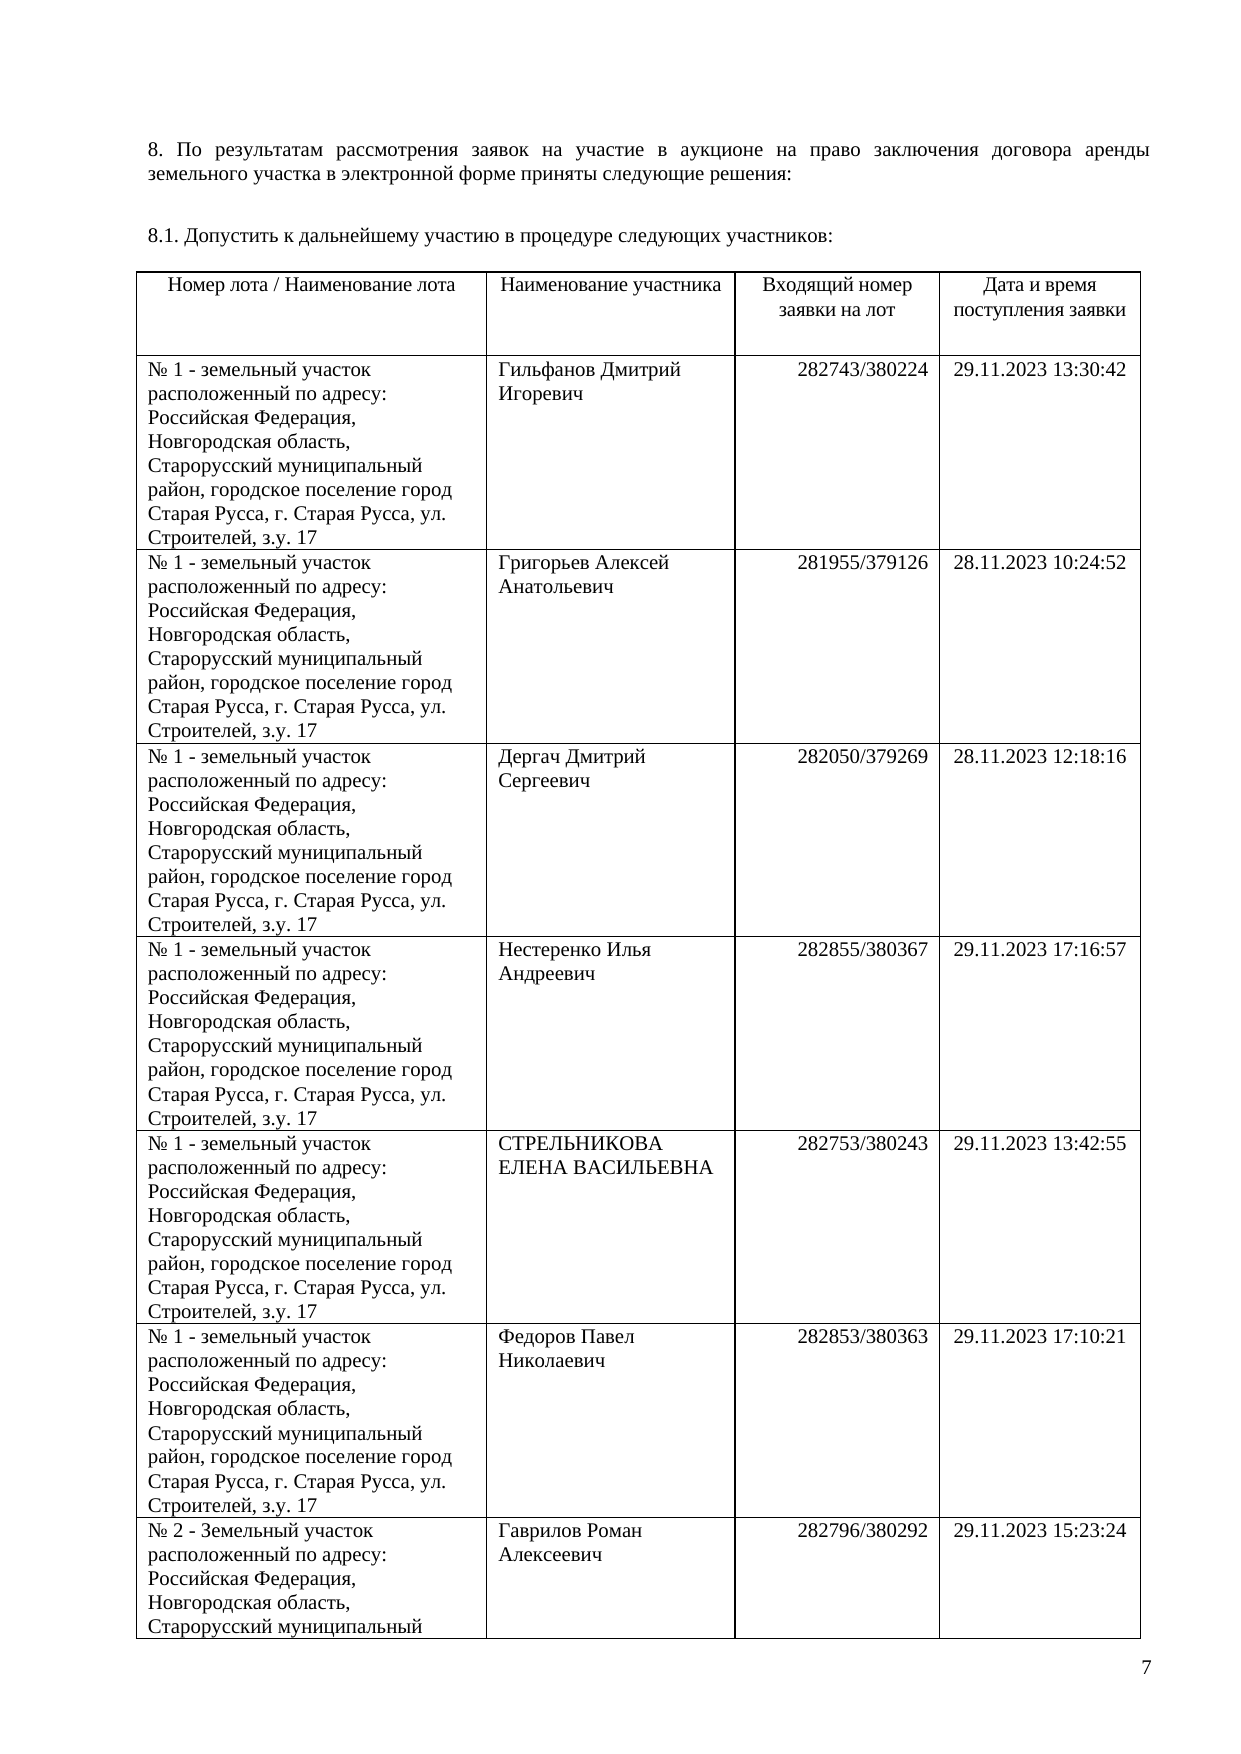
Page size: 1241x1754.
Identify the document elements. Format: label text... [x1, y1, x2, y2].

table_cell 29.11.2023 17:10:21 [940, 1324, 1140, 1517]
table_cell 282853/380363 [736, 1324, 939, 1517]
table_cell 28.11.2023 12:18:16 [940, 744, 1140, 936]
table_cell 29.11.2023 15:23:24 [940, 1518, 1140, 1638]
text 8.1. Допустить к дальнейшему участию в процедуре следующих участников: [148, 223, 1152, 247]
table_cell Гильфанов Дмитрий Игоревич [487, 356, 734, 549]
table_cell 282753/380243 [736, 1131, 939, 1323]
table_header Входящий номер заявки на лот [736, 273, 939, 355]
table_cell 282796/380292 [736, 1518, 939, 1638]
table_cell № 1 - земельный участок расположенный по адресу: Российская Федерация, Новгородская область, Старорусский муниципальный район, городское поселение город Старая Русса, г. Старая Русса, ул. Строителей, з.у. 17 [137, 356, 486, 549]
table_cell Григорьев Алексей Анатольевич [487, 550, 734, 742]
table_cell Дергач Дмитрий Сергеевич [487, 744, 734, 936]
table_header Номер лота / Наименование лота [137, 273, 486, 355]
table_cell 281955/379126 [736, 550, 939, 742]
table_cell № 1 - земельный участок расположенный по адресу: Российская Федерация, Новгородская область, Старорусский муниципальный район, городское поселение город Старая Русса, г. Старая Русса, ул. Строителей, з.у. 17 [137, 1131, 486, 1323]
table_cell 282050/379269 [736, 744, 939, 936]
table_cell 29.11.2023 17:16:57 [940, 937, 1140, 1129]
table_cell № 1 - земельный участок расположенный по адресу: Российская Федерация, Новгородская область, Старорусский муниципальный район, городское поселение город Старая Русса, г. Старая Русса, ул. Строителей, з.у. 17 [137, 744, 486, 936]
table_cell № 1 - земельный участок расположенный по адресу: Российская Федерация, Новгородская область, Старорусский муниципальный район, городское поселение город Старая Русса, г. Старая Русса, ул. Строителей, з.у. 17 [137, 550, 486, 742]
table_cell 29.11.2023 13:42:55 [940, 1131, 1140, 1323]
table_cell № 1 - земельный участок расположенный по адресу: Российская Федерация, Новгородская область, Старорусский муниципальный район, городское поселение город Старая Русса, г. Старая Русса, ул. Строителей, з.у. 17 [137, 1324, 486, 1517]
table_cell 282743/380224 [736, 356, 939, 549]
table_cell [137, 1518, 486, 1638]
table_cell 28.11.2023 10:24:52 [940, 550, 1140, 742]
table_cell № 1 - земельный участок расположенный по адресу: Российская Федерация, Новгородская область, Старорусский муниципальный район, городское поселение город Старая Русса, г. Старая Русса, ул. Строителей, з.у. 17 [137, 937, 486, 1129]
table_cell Федоров Павел Николаевич [487, 1324, 734, 1517]
table_header Дата и время поступления заявки [940, 273, 1140, 355]
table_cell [487, 1518, 734, 1638]
table_cell Нестеренко Илья Андреевич [487, 937, 734, 1129]
table_header Наименование участника [487, 273, 734, 355]
table_cell 29.11.2023 13:30:42 [940, 356, 1140, 549]
table_cell СТРЕЛЬНИКОВА ЕЛЕНА ВАСИЛЬЕВНА [487, 1131, 734, 1323]
text 8. По результатам рассмотрения заявок на участие в аукционе на право заключения договора аренды земельного участка в электронной форме приняты следующие решения: [148, 137, 1152, 185]
table_cell 282855/380367 [736, 937, 939, 1129]
